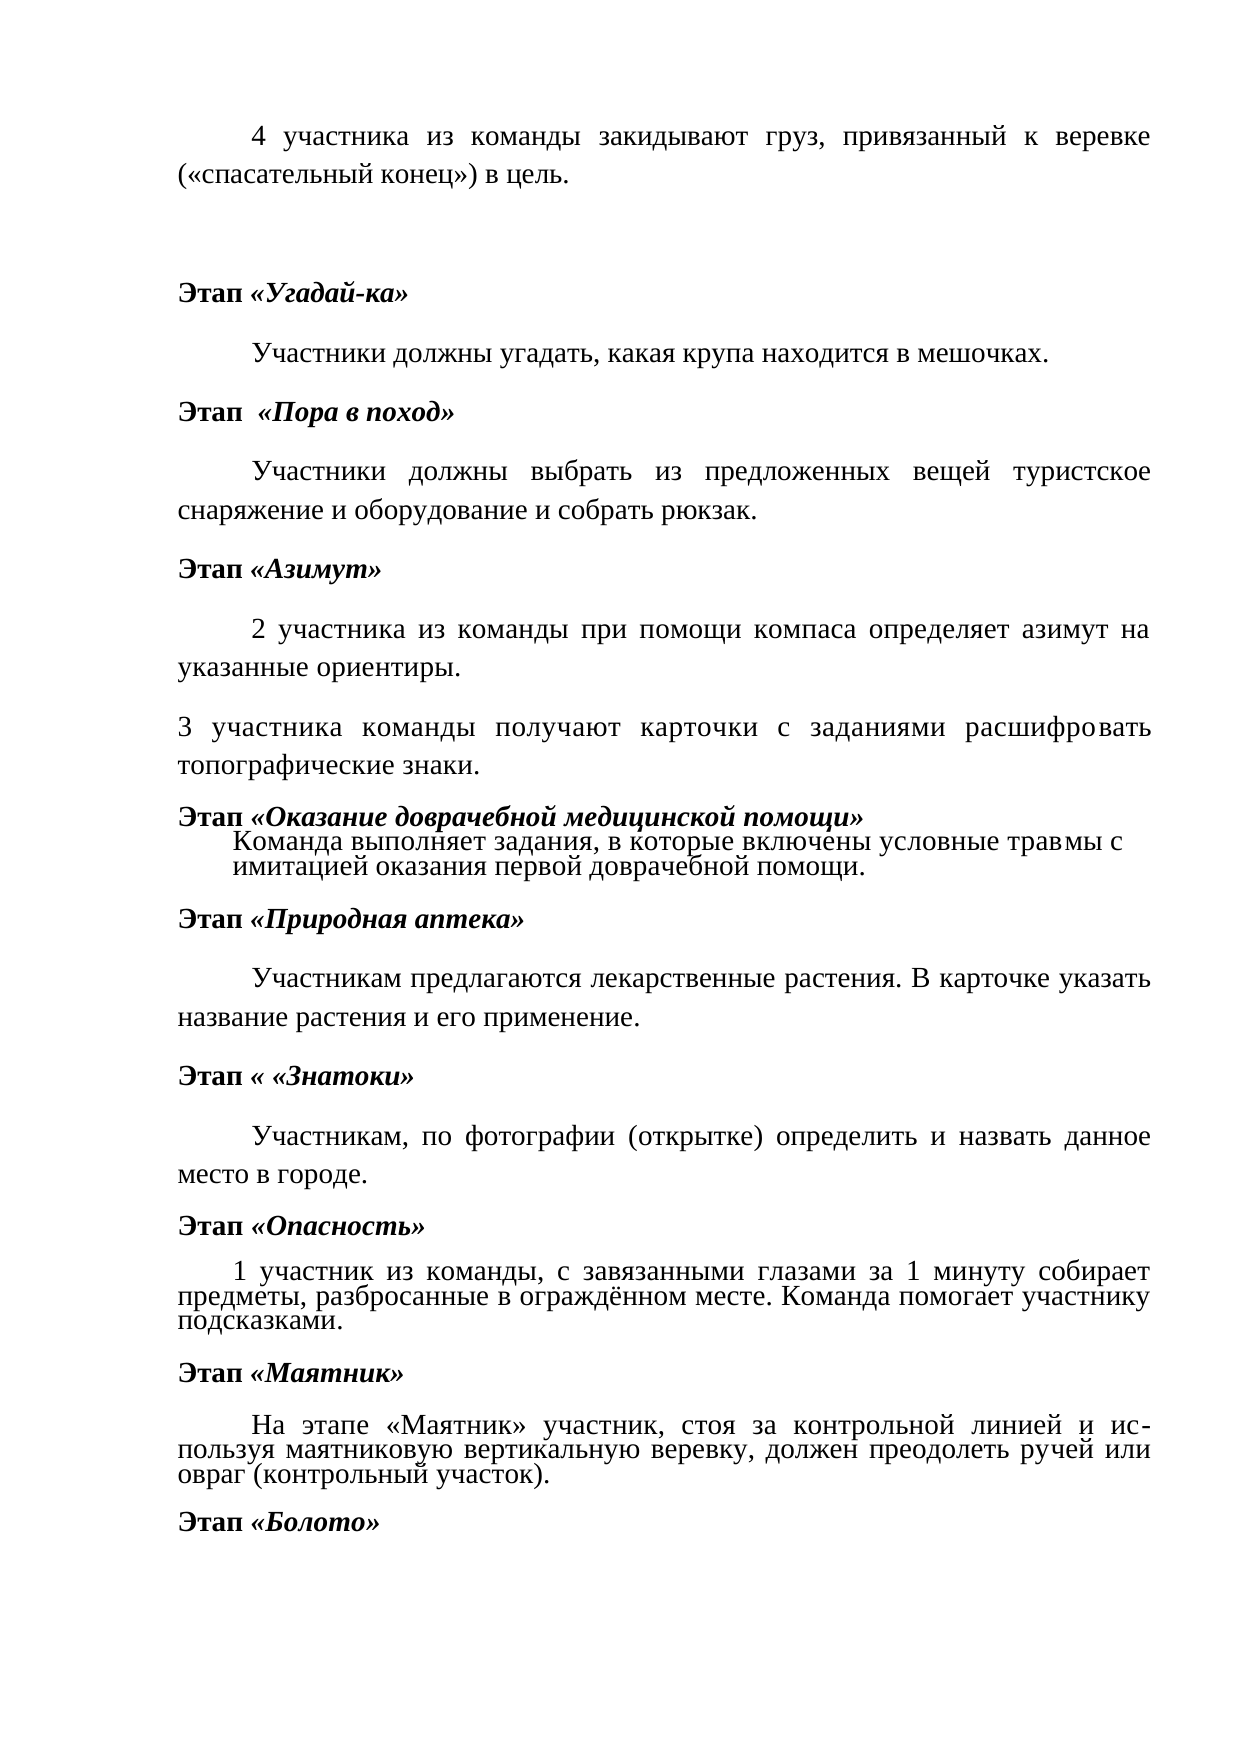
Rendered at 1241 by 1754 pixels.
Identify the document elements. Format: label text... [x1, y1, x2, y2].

text 3 участника команды получают карточки с заданиями расшифровать топографические знаки. [177, 709, 1152, 781]
text Этап « «Знатоки» [177, 1058, 1152, 1092]
text На этапе «Маятник» участник, стоя за контрольной линией и используя маятниковую вертикальную веревку, должен преодолеть ручей или овраг (контрольный участок). [177, 1414, 1151, 1488]
text Участники должны угадать, какая крупа находится в мешочках. [177, 335, 1152, 368]
text Участникам, по фотографии (открытке) определить и назвать данное место в городе. [177, 1118, 1152, 1190]
text 1 участник из команды, с завязанными глазами за 1 минуту собирает предметы, разбросанные в ограждённом месте. Команда помогает участнику подсказками. [177, 1261, 1152, 1334]
text Этап «Природная аптека» [177, 901, 1152, 934]
text 4 участника из команды закидывают груз, привязанный к веревке («спасательный конец») в цель. [177, 118, 1152, 190]
text Этап «Опасность» [177, 1216, 1152, 1240]
text Этап «Угадай-ка» [177, 275, 1152, 309]
text Этап «Оказание доврачебной медицинской помощи» Команда выполняет задания, в которые включены условные травмы с имитацией оказания первой доврачебной помощи. [177, 807, 1152, 880]
text Этап «Пора в поход» [177, 394, 1152, 428]
text Участникам предлагаются лекарственные растения. В карточке указать название растения и его применение. [177, 960, 1152, 1032]
text 2 участника из команды при помощи компаса определяет азимут на указанные ориентиры. [177, 611, 1152, 683]
text Этап «Азимут» [177, 551, 1152, 585]
text Этап «Маятник» [177, 1355, 1152, 1389]
text Этап «Болото» [177, 1509, 1152, 1537]
text Участники должны выбрать из предложенных вещей туристское снаряжение и оборудование и собрать рюкзак. [177, 453, 1152, 526]
